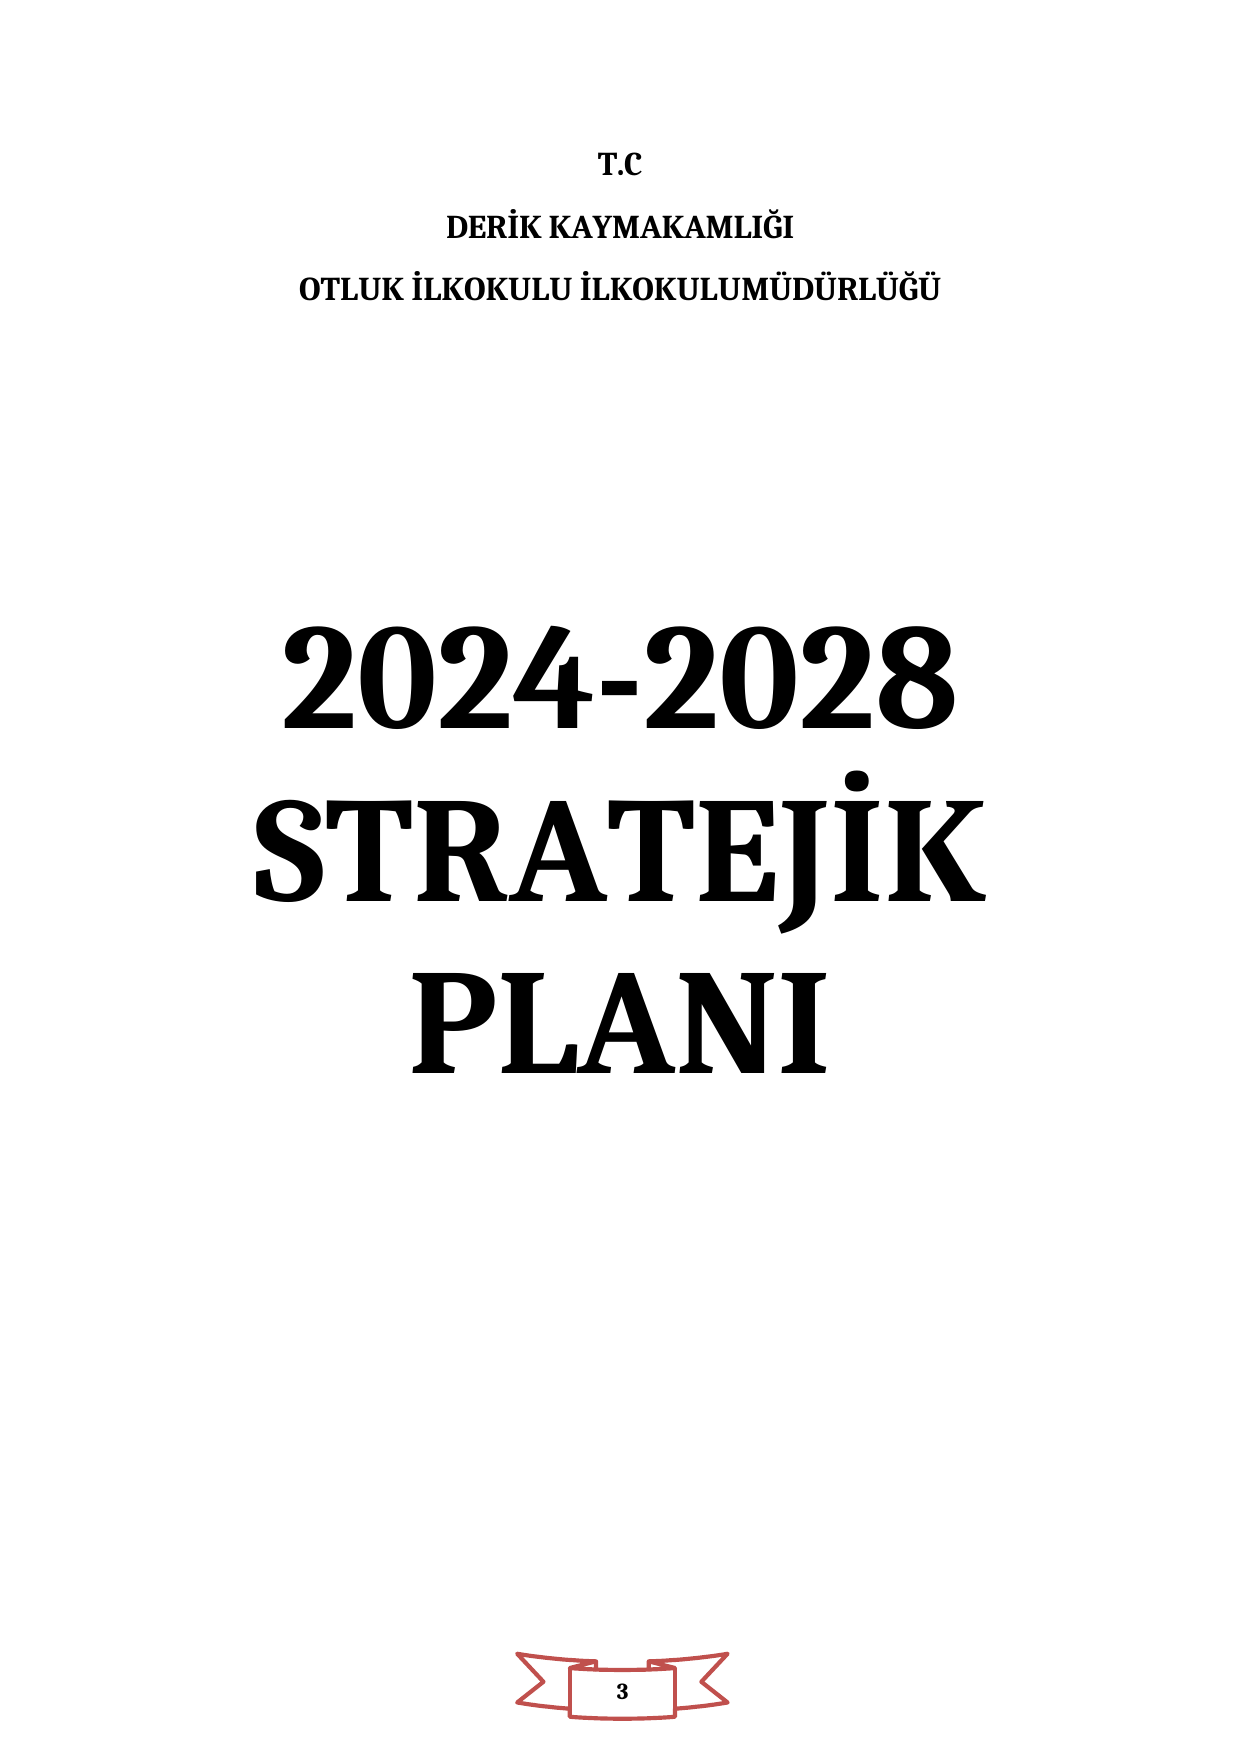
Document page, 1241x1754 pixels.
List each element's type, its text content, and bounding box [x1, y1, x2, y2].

text T.C [58, 146, 1182, 184]
text OTLUK İLKOKULU İLKOKULUMÜDÜRLÜĞÜ [58, 270, 1183, 309]
subtitle 2024-2028 STRATEJİK PLANI [58, 594, 1183, 1111]
text DERİK KAYMAKAMLIĞI [58, 208, 1182, 246]
